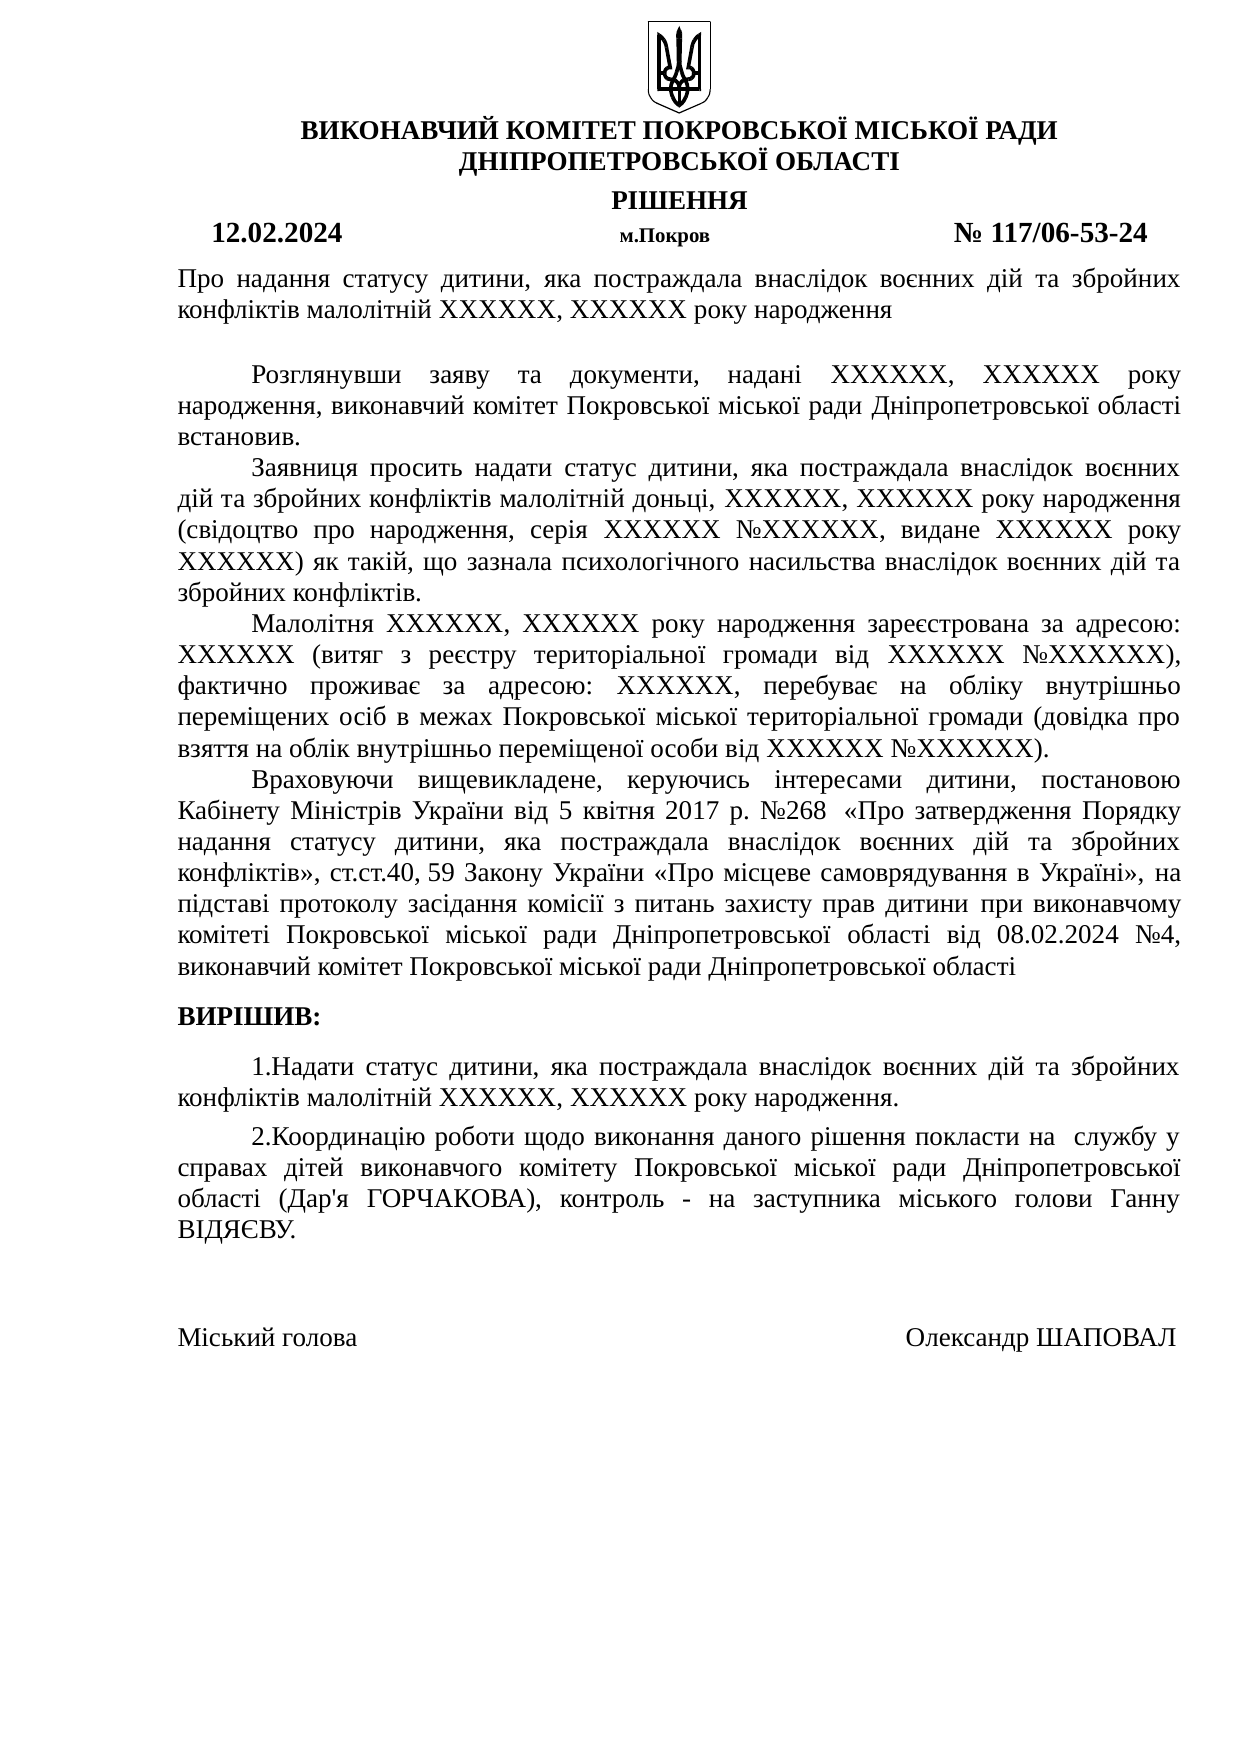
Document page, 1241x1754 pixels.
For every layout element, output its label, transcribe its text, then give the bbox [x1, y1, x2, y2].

text ВИРІШИВ: [177, 1000, 1181, 1031]
text Заявниця просить надати статус дитини, яка постраждала внаслідок воєнних дій та збройних конфліктів малолітній доньці, ХХХХХХ, ХХХХХХ року народження (свідоцтво про народження, серія ХХХХХХ №ХХХХХХ, видане ХХХХХХ року ХХХХХХ) як такій, що зазнала психологічного насильства внаслідок воєнних дій та збройних конфліктів. [177, 451, 1181, 607]
text РІШЕННЯ [177, 184, 1181, 215]
text Розглянувши заяву та документи, надані ХХХХХХ, ХХХХХХ року народження, виконавчий комітет Покровської міської ради Дніпропетровської області встановив. [177, 358, 1181, 451]
text 2.Координацію роботи щодо виконання даного рішення покласти на службу у справах дітей виконавчого комітету Покровської міської ради Дніпропетровської області (Дар'я ГОРЧАКОВА), контроль - на заступника міського голови Ганну ВІДЯЄВУ. [177, 1120, 1181, 1244]
text 12.02.2024 м.Покров № 117/06-53-24 [177, 215, 1181, 248]
text ВИКОНАВЧИЙ КОМІТЕТ ПОКРОВСЬКОЇ МІСЬКОЇ РАДИ [177, 89, 1181, 145]
text Малолітня ХХХХХХ, ХХХХХХ року народження зареєстрована за адресою: ХХХХХХ (витяг з реєстру територіальної громади від ХХХХХХ №ХХХХХХ), фактично проживає за адресою: ХХХХХХ, перебуває на обліку внутрішньо переміщених осіб в межах Покровської міської територіальної громади (довідка про взяття на облік внутрішньо переміщеної особи від ХХХХХХ №ХХХХХХ). [177, 607, 1181, 763]
text Міський голова Олександр ШАПОВАЛ [177, 1322, 1181, 1353]
text Про надання статусу дитини, яка постраждала внаслідок воєнних дій та збройних конфліктів малолітній ХХХХХХ, ХХХХХХ року народження [177, 262, 1181, 324]
text 1.Надати статус дитини, яка постраждала внаслідок воєнних дій та збройних конфліктів малолітній ХХХХХХ, ХХХХХХ року народження. [177, 1050, 1181, 1113]
text Враховуючи вищевикладене, керуючись інтересами дитини, постановою Кабінету Міністрів України від 5 квітня 2017 р. №268 «Про затвердження Порядку надання статусу дитини, яка постраждала внаслідок воєнних дій та збройних конфліктів», ст.ст.40, 59 Закону України «Про місцеве самоврядування в Україні», на підставі протоколу засідання комісії з питань захисту прав дитини при виконавчому комітеті Покровської міської ради Дніпропетровської області від 08.02.2024 №4, виконавчий комітет Покровської міської ради Дніпропетровської області [177, 763, 1181, 981]
text ДНІПРОПЕТРОВСЬКОЇ ОБЛАСТІ [177, 145, 1181, 176]
